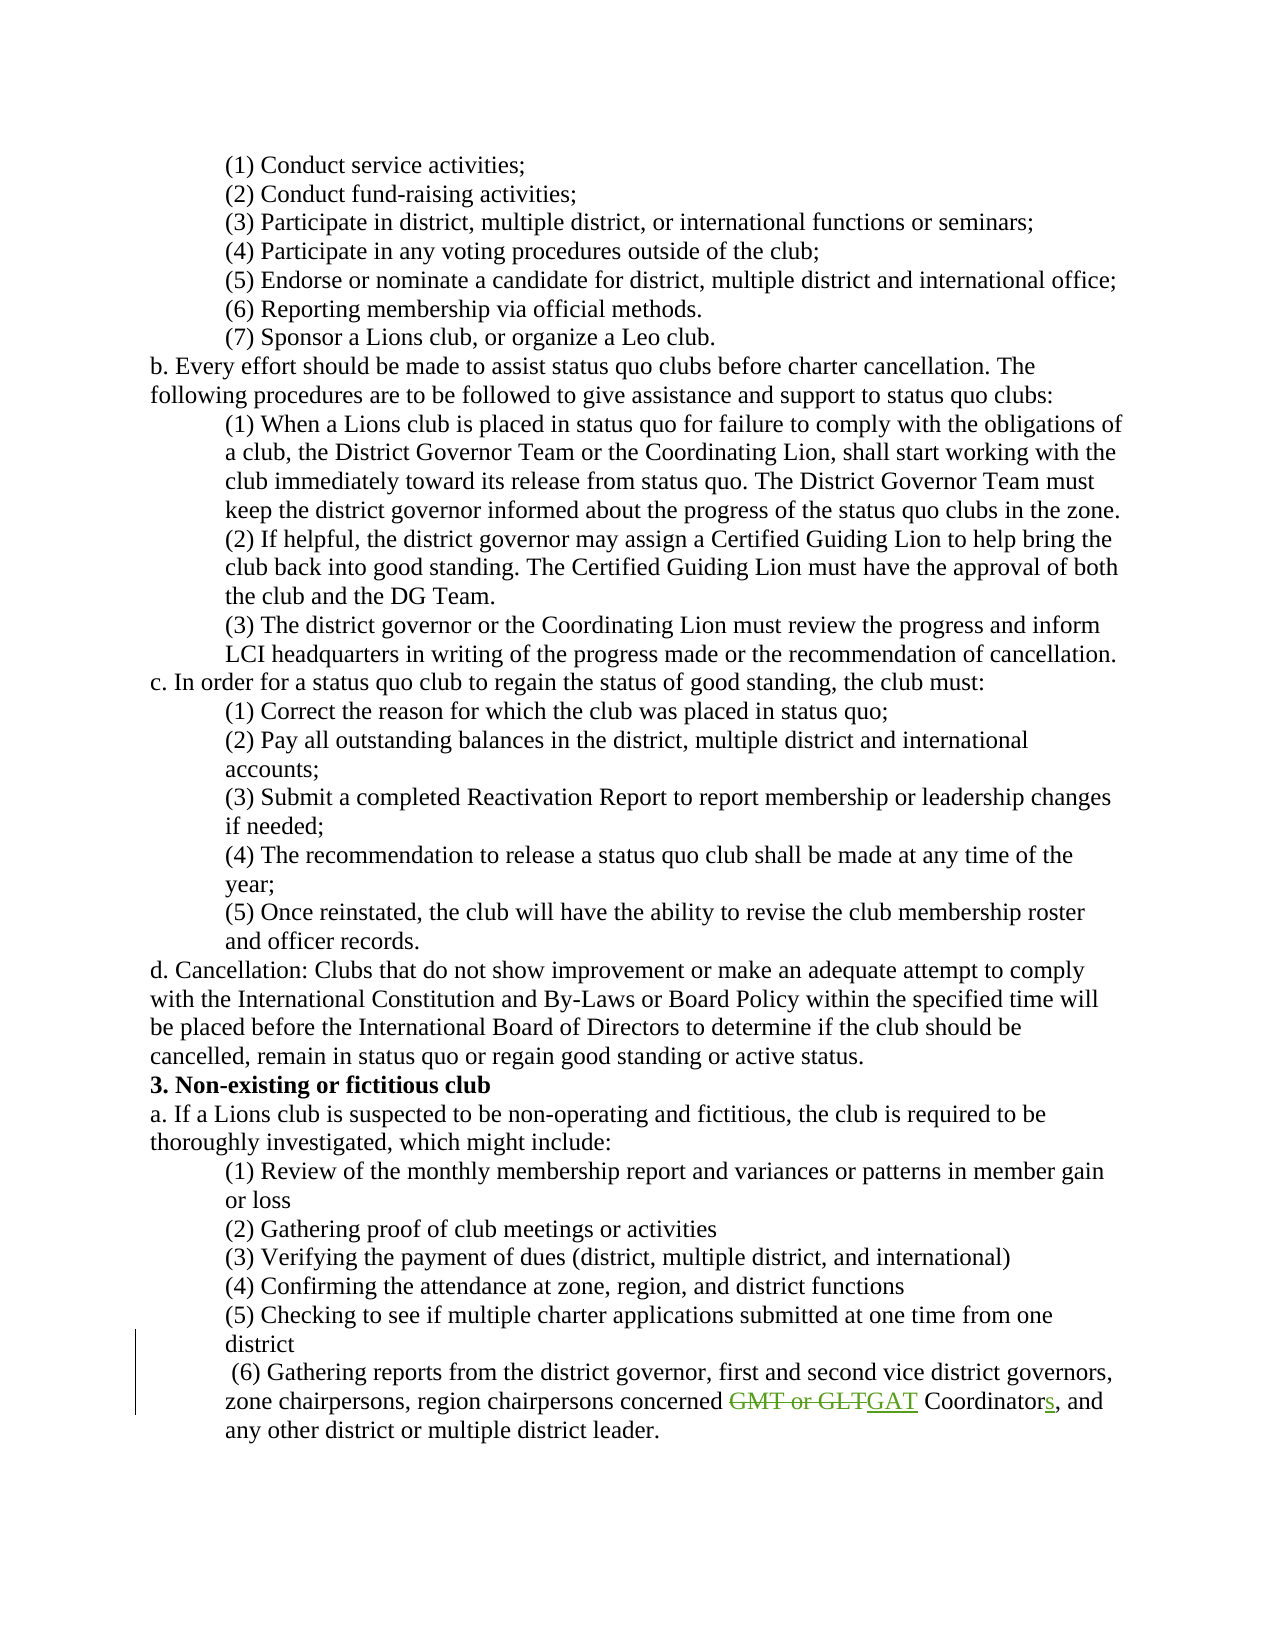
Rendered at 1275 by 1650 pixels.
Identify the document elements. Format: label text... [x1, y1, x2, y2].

text (5) Endorse or nominate a candidate for district, multiple district and international office; [225, 265, 1125, 294]
text b. Every effort should be made to assist status quo clubs before charter cancellation. The following procedures are to be followed to give assistance and support to status quo clubs: [150, 351, 1125, 409]
text (1) Correct the reason for which the club was placed in status quo; [225, 696, 1125, 725]
text (3) Verifying the payment of dues (district, multiple district, and international) [225, 1242, 1125, 1271]
text (2) Conduct fund-raising activities; [225, 179, 1125, 207]
text d. Cancellation: Clubs that do not show improvement or make an adequate attempt to comply with the International Constitution and By-Laws or Board Policy within the specified time will be placed before the International Board of Directors to determine if the club should be cancelled, remain in status quo or regain good standing or active status. [150, 955, 1125, 1070]
text (6) Gathering reports from the district governor, first and second vice district governors, zone chairpersons, region chairpersons concerned Coordinator, and any other district or multiple district leader. [225, 1357, 1125, 1444]
text (2) If helpful, the district governor may assign a Certified Guiding Lion to help bring the club back into good standing. The Certified Guiding Lion must have the approval of both the club and the DG Team. [225, 524, 1125, 610]
text (3) Participate in district, multiple district, or international functions or seminars; [225, 207, 1125, 236]
text (5) Once reinstated, the club will have the ability to revise the club membership roster and officer records. [225, 897, 1125, 955]
text c. In order for a status quo club to regain the status of good standing, the club must: [150, 667, 1125, 696]
text 3. Non-existing or fictitious club [150, 1070, 1125, 1099]
text (4) Confirming the attendance at zone, region, and district functions [225, 1271, 1125, 1300]
text (6) Reporting membership via official methods. [225, 294, 1125, 322]
text (1) Conduct service activities; [225, 150, 1125, 179]
text a. If a Lions club is suspected to be non-operating and fictitious, the club is required to be thoroughly investigated, which might include: [150, 1099, 1125, 1156]
text (1) Review of the monthly membership report and variances or patterns in member gain or loss [225, 1156, 1125, 1214]
text (5) Checking to see if multiple charter applications submitted at one time from one district [225, 1300, 1125, 1357]
text (4) The recommendation to release a status quo club shall be made at any time of the year; [225, 840, 1125, 897]
text (3) The district governor or the Coordinating Lion must review the progress and inform LCI headquarters in writing of the progress made or the recommendation of cancellation. [225, 610, 1125, 667]
text (3) Submit a completed Reactivation Report to report membership or leadership changes if needed; [225, 782, 1125, 840]
text (1) When a Lions club is placed in status quo for failure to comply with the obligations of a club, the District Governor Team or the Coordinating Lion, shall start working with the club immediately toward its release from status quo. The District Governor Team must keep the district governor informed about the progress of the status quo clubs in the zone. [225, 409, 1125, 524]
text (2) Gathering proof of club meetings or activities [225, 1214, 1125, 1242]
text (4) Participate in any voting procedures outside of the club; [225, 236, 1125, 265]
text (7) Sponsor a Lions club, or organize a Leo club. [225, 322, 1125, 351]
text (2) Pay all outstanding balances in the district, multiple district and international accounts; [225, 725, 1125, 782]
